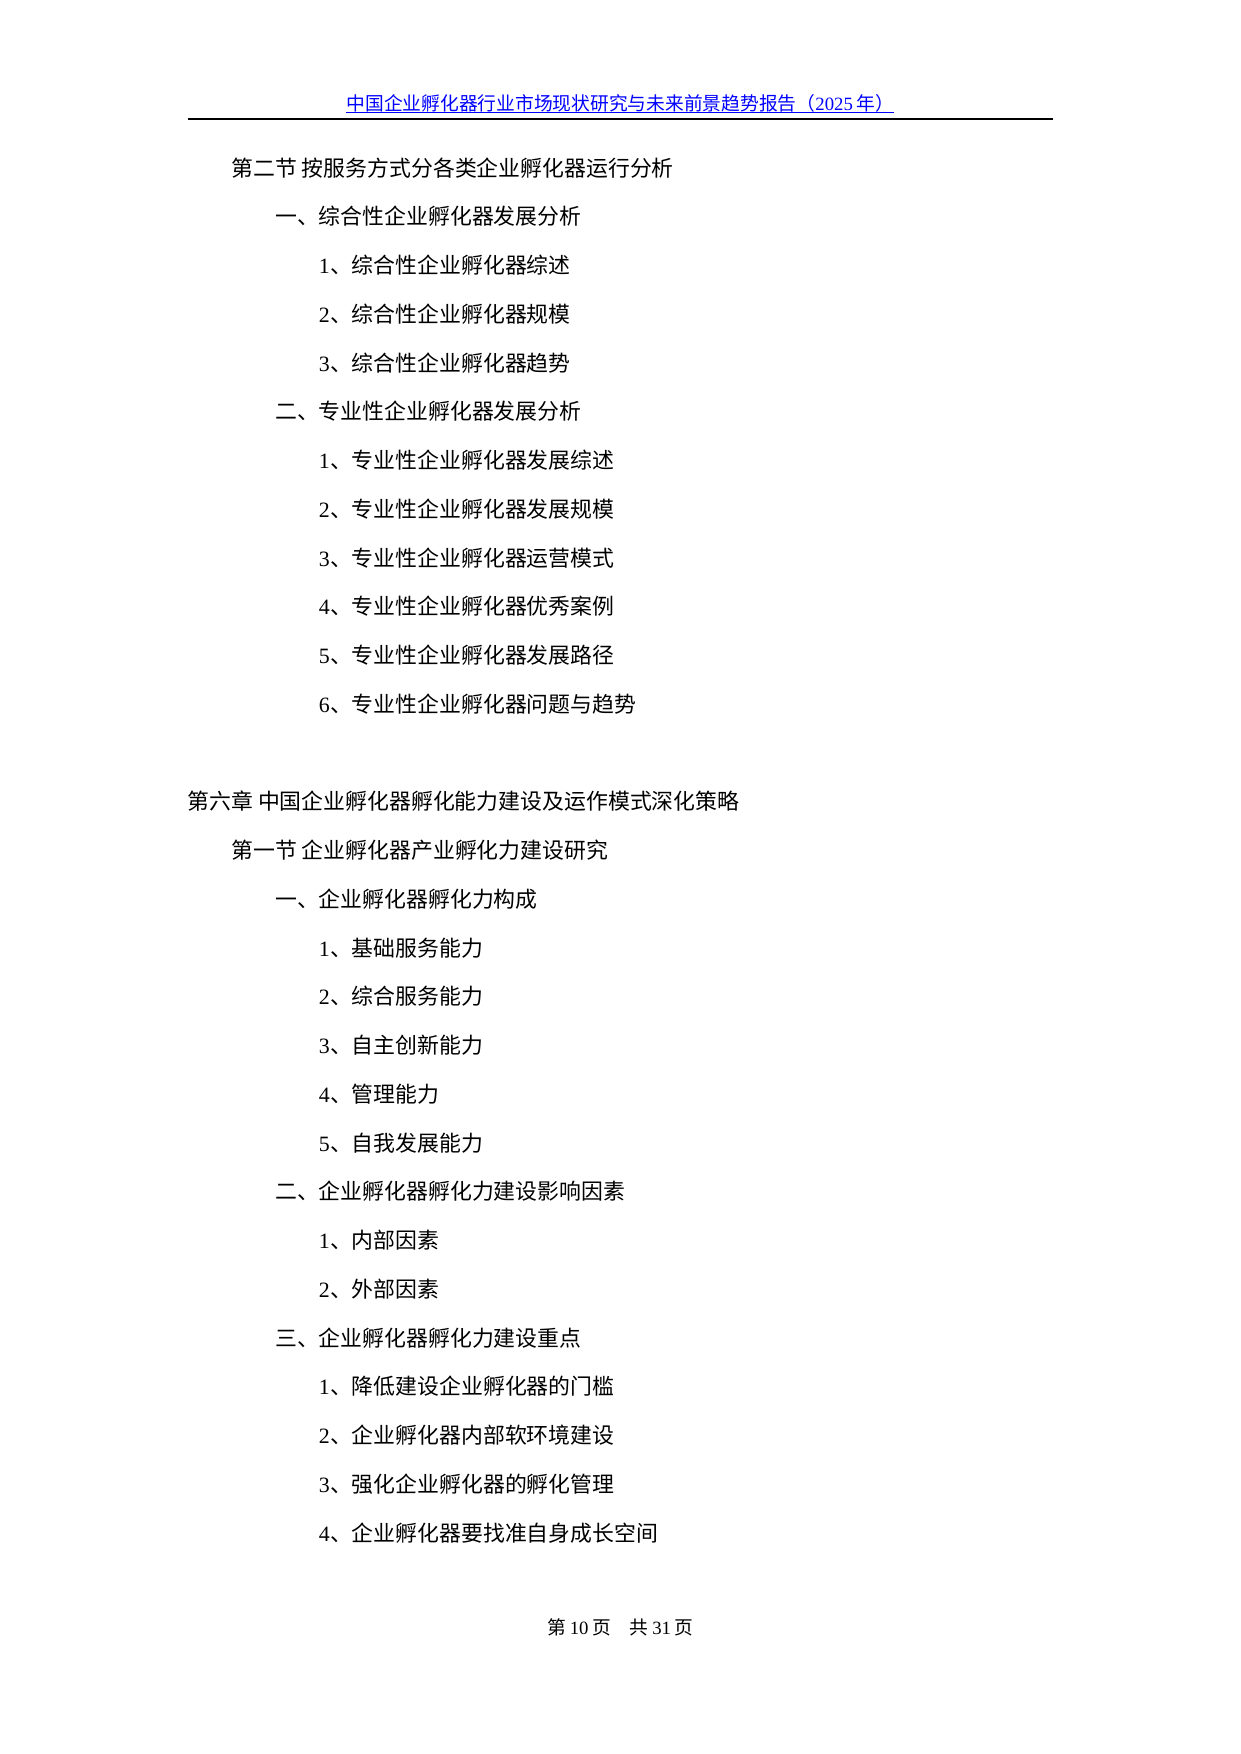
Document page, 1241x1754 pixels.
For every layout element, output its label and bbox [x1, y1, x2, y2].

text [187, 150, 1053, 1548]
